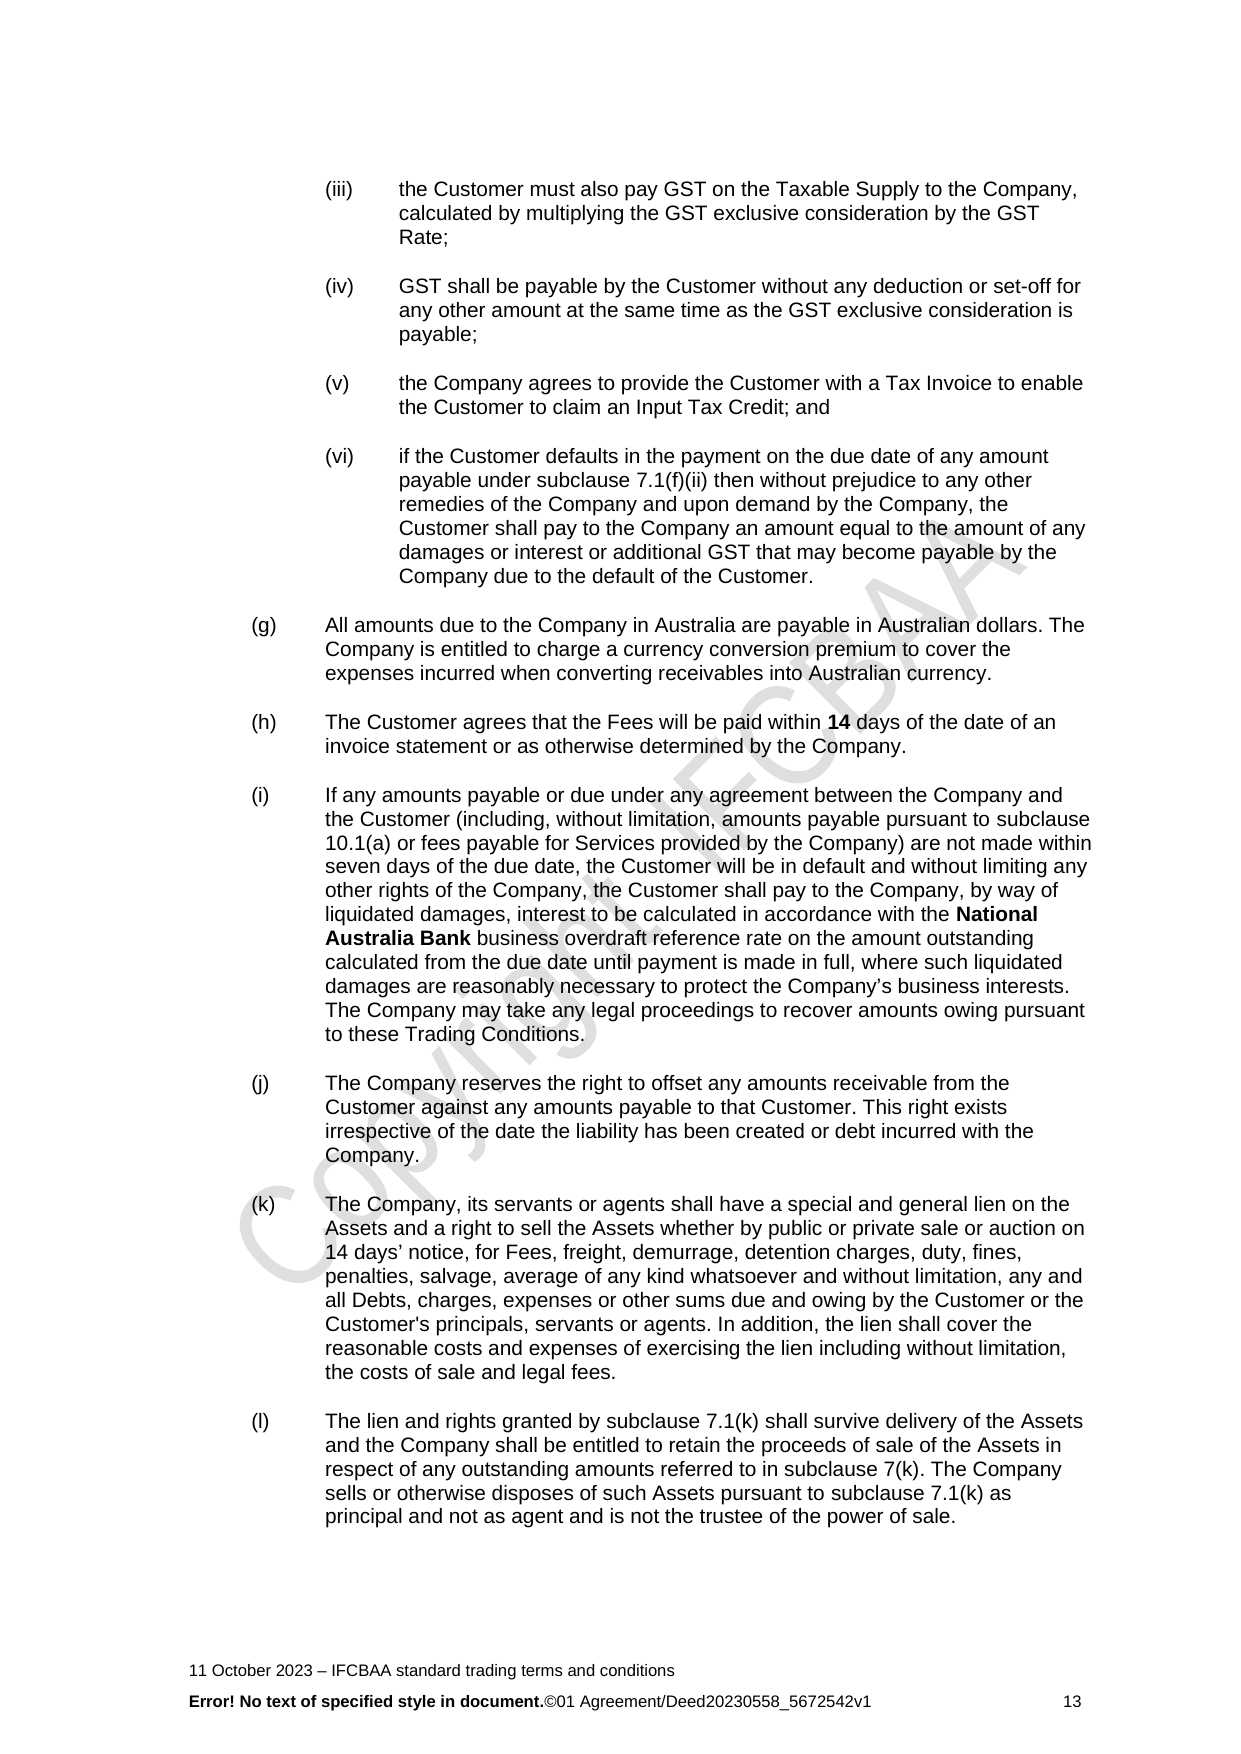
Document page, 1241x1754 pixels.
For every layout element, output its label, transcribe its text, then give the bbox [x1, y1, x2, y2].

subtitle The Company, its servants or agents shall have a special and general lien on the Assets and a right to sell the Assets whether by public or private sale or auction on 14 days’ notice, for Fees, freight, demurrage, detention charges, duty, fines, penalties, salvage, average of any kind whatsoever and without limitation, any and all Debts, charges, expenses or other sums due and owing by the Customer or the Customer's principals, servants or agents. In addition, the lien shall cover the reasonable costs and expenses of exercising the lien including without limitation, the costs of sale and legal fees. [251, 1192, 1092, 1383]
subtitle All amounts due to the Company in Australia are payable in Australian dollars. The Company is entitled to charge a currency conversion premium to cover the expenses incurred when converting receivables into Australian currency. [251, 613, 1092, 684]
subtitle if the Customer defaults in the payment on the due date of any amount payable under subclause 7(f)(ii) then without prejudice to any other remedies of the Company and upon demand by the Company, the Customer shall pay to the Company an amount equal to the amount of any damages or interest or additional GST that may become payable by the Company due to the default of the Customer. [325, 444, 1092, 588]
subtitle The Company reserves the right to offset any amounts receivable from the Customer against any amounts payable to that Customer. This right exists irrespective of the date the liability has been created or debt incurred with the Company. [251, 1071, 1092, 1167]
subtitle If any amounts payable or due under any agreement between the Company and the Customer (including, without limitation, amounts payable pursuant to subclause 10(a) or fees payable for Services provided by the Company) are not made within seven days of the due date, the Customer will be in default and without limiting any other rights of the Company, the Customer shall pay to the Company, by way of liquidated damages, interest to be calculated in accordance with the National Australia Bank business overdraft reference rate on the amount outstanding calculated from the due date until payment is made in full, where such liquidated damages are reasonably necessary to protect the Company’s business interests. The Company may take any legal proceedings to recover amounts owing pursuant to these Trading Conditions. [251, 782, 1092, 1046]
subtitle GST shall be payable by the Customer without any deduction or set-off for any other amount at the same time as the GST exclusive consideration is payable; [325, 274, 1092, 346]
subtitle The Customer agrees that the Fees will be paid within 14 days of the date of an invoice statement or as otherwise determined by the Company. [251, 709, 1092, 757]
subtitle the Customer must also pay GST on the Taxable Supply to the Company, calculated by multiplying the GST exclusive consideration by the GST Rate; [325, 177, 1092, 249]
subtitle The lien and rights granted by subclause 7(k) shall survive delivery of the Assets and the Company shall be entitled to retain the proceeds of sale of the Assets in respect of any outstanding amounts referred to in subclause 7(k). The Company sells or otherwise disposes of such Assets pursuant to subclause 7(k) as principal and not as agent and is not the trustee of the power of sale. [251, 1408, 1092, 1528]
subtitle the Company agrees to provide the Customer with a Tax Invoice to enable the Customer to claim an Input Tax Credit; and [325, 371, 1092, 419]
